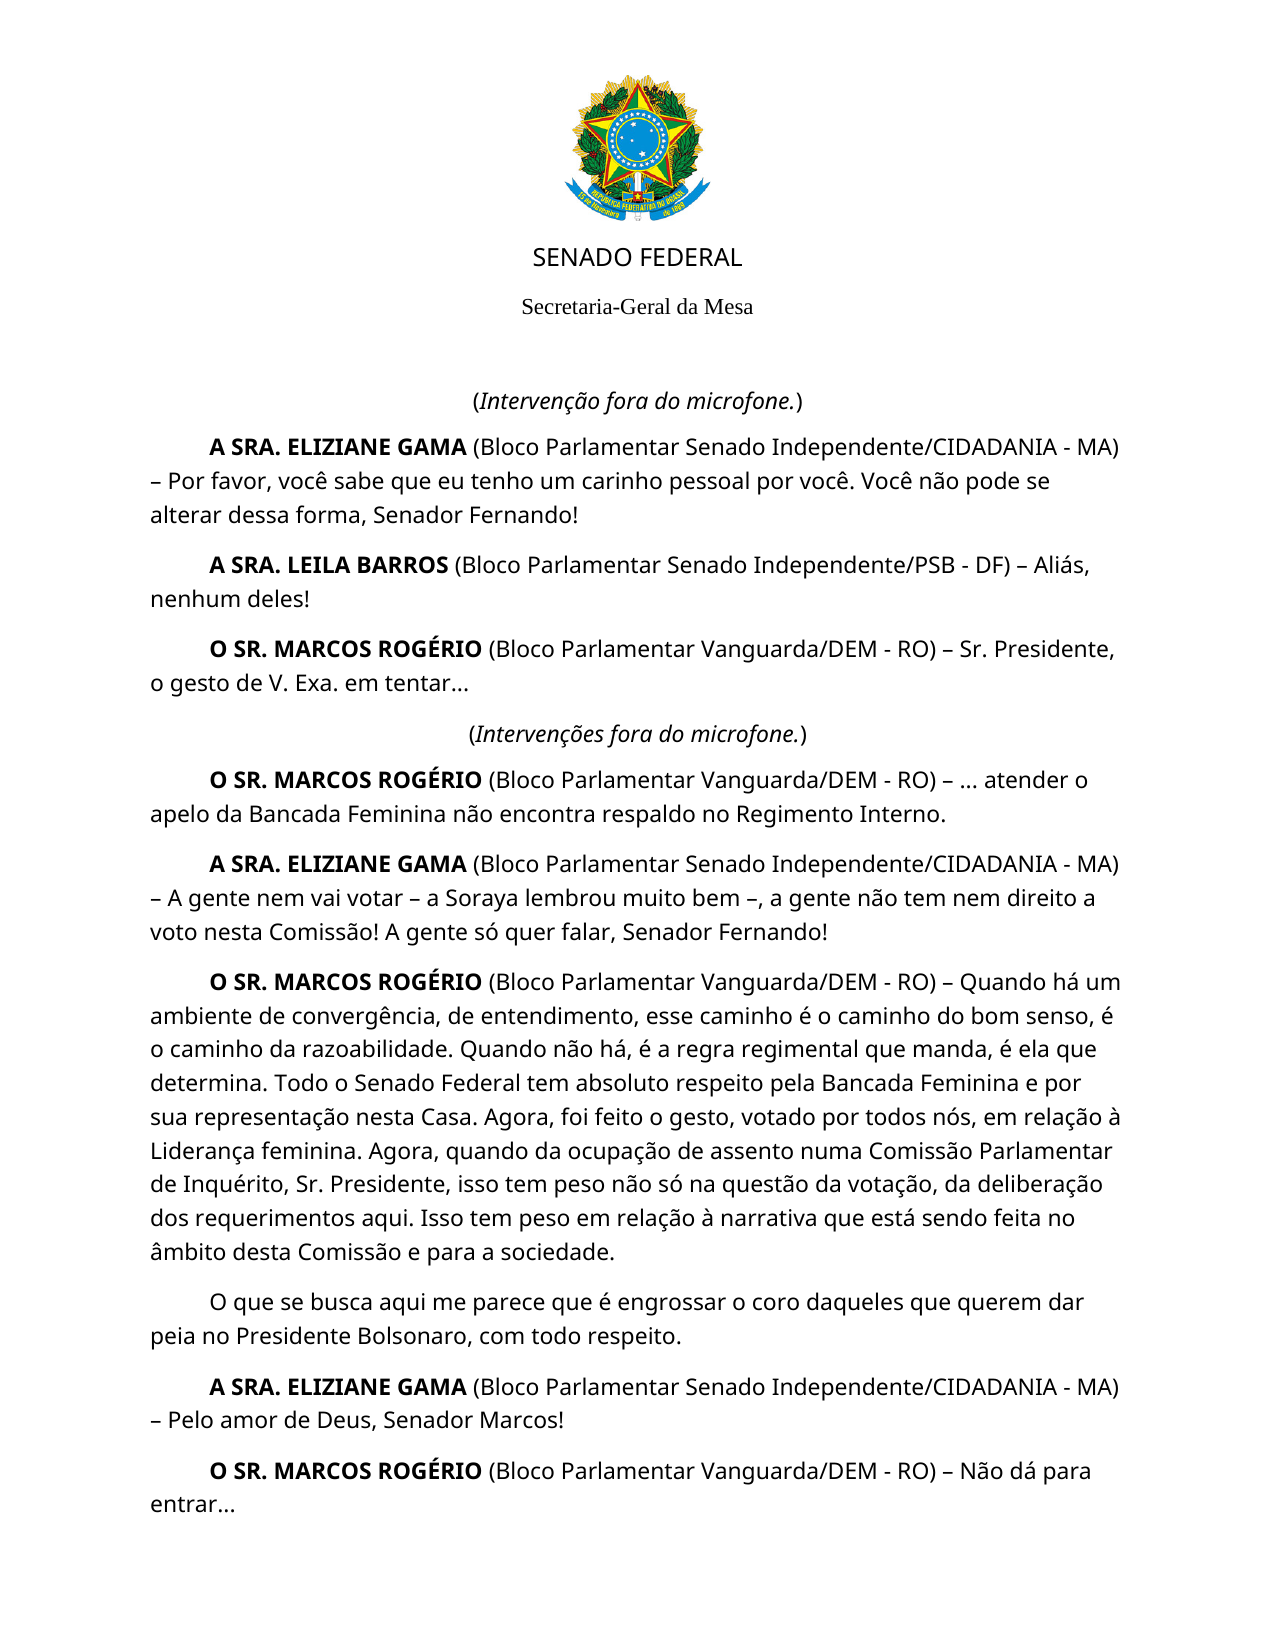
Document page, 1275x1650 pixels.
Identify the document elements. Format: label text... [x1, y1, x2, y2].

text O SR. MARCOS ROGÉRIO (Bloco Parlamentar Vanguarda/DEM - RO) – Não dá para entrar... [150, 1454, 1125, 1519]
text O SR. MARCOS ROGÉRIO (Bloco Parlamentar Vanguarda/DEM - RO) – Quando há um ambiente de convergência, de entendimento, esse caminho é o caminho do bom senso, é o caminho da razoabilidade. Quando não há, é a regra regimental que manda, é ela que determina. Todo o Senado Federal tem absoluto respeito pela Bancada Feminina e por sua representação nesta Casa. Agora, foi feito o gesto, votado por todos nós, em relação à Liderança feminina. Agora, quando da ocupação de assento numa Comissão Parlamentar de Inquérito, Sr. Presidente, isso tem peso não só na questão da votação, da deliberação dos requerimentos aqui. Isso tem peso em relação à narrativa que está sendo feita no âmbito desta Comissão e para a sociedade. [150, 966, 1125, 1267]
text O SR. MARCOS ROGÉRIO (Bloco Parlamentar Vanguarda/DEM - RO) – Sr. Presidente, o gesto de V. Exa. em tentar... [150, 633, 1125, 698]
picture [564, 75, 711, 221]
text A SRA. ELIZIANE GAMA (Bloco Parlamentar Senado Independente/CIDADANIA - MA) – Por favor, você sabe que eu tenho um carinho pessoal por você. Você não pode se alterar dessa forma, Senador Fernando! [150, 431, 1125, 530]
text O que se busca aqui me parece que é engrossar o coro daqueles que querem dar peia no Presidente Bolsonaro, com todo respeito. [150, 1286, 1125, 1351]
text (Intervenções fora do microfone.) [150, 717, 1125, 749]
text A SRA. ELIZIANE GAMA (Bloco Parlamentar Senado Independente/CIDADANIA - MA) – Pelo amor de Deus, Senador Marcos! [150, 1370, 1125, 1435]
text A SRA. ELIZIANE GAMA (Bloco Parlamentar Senado Independente/CIDADANIA - MA) – A gente nem vai votar – a Soraya lembrou muito bem –, a gente não tem nem direito a voto nesta Comissão! A gente só quer falar, Senador Fernando! [150, 848, 1125, 947]
text A SRA. LEILA BARROS (Bloco Parlamentar Senado Independente/PSB - DF) – Aliás, nenhum deles! [150, 549, 1125, 614]
text (Intervenção fora do microfone.) [150, 385, 1125, 416]
text O SR. MARCOS ROGÉRIO (Bloco Parlamentar Vanguarda/DEM - RO) – ... atender o apelo da Bancada Feminina não encontra respaldo no Regimento Interno. [150, 764, 1125, 829]
